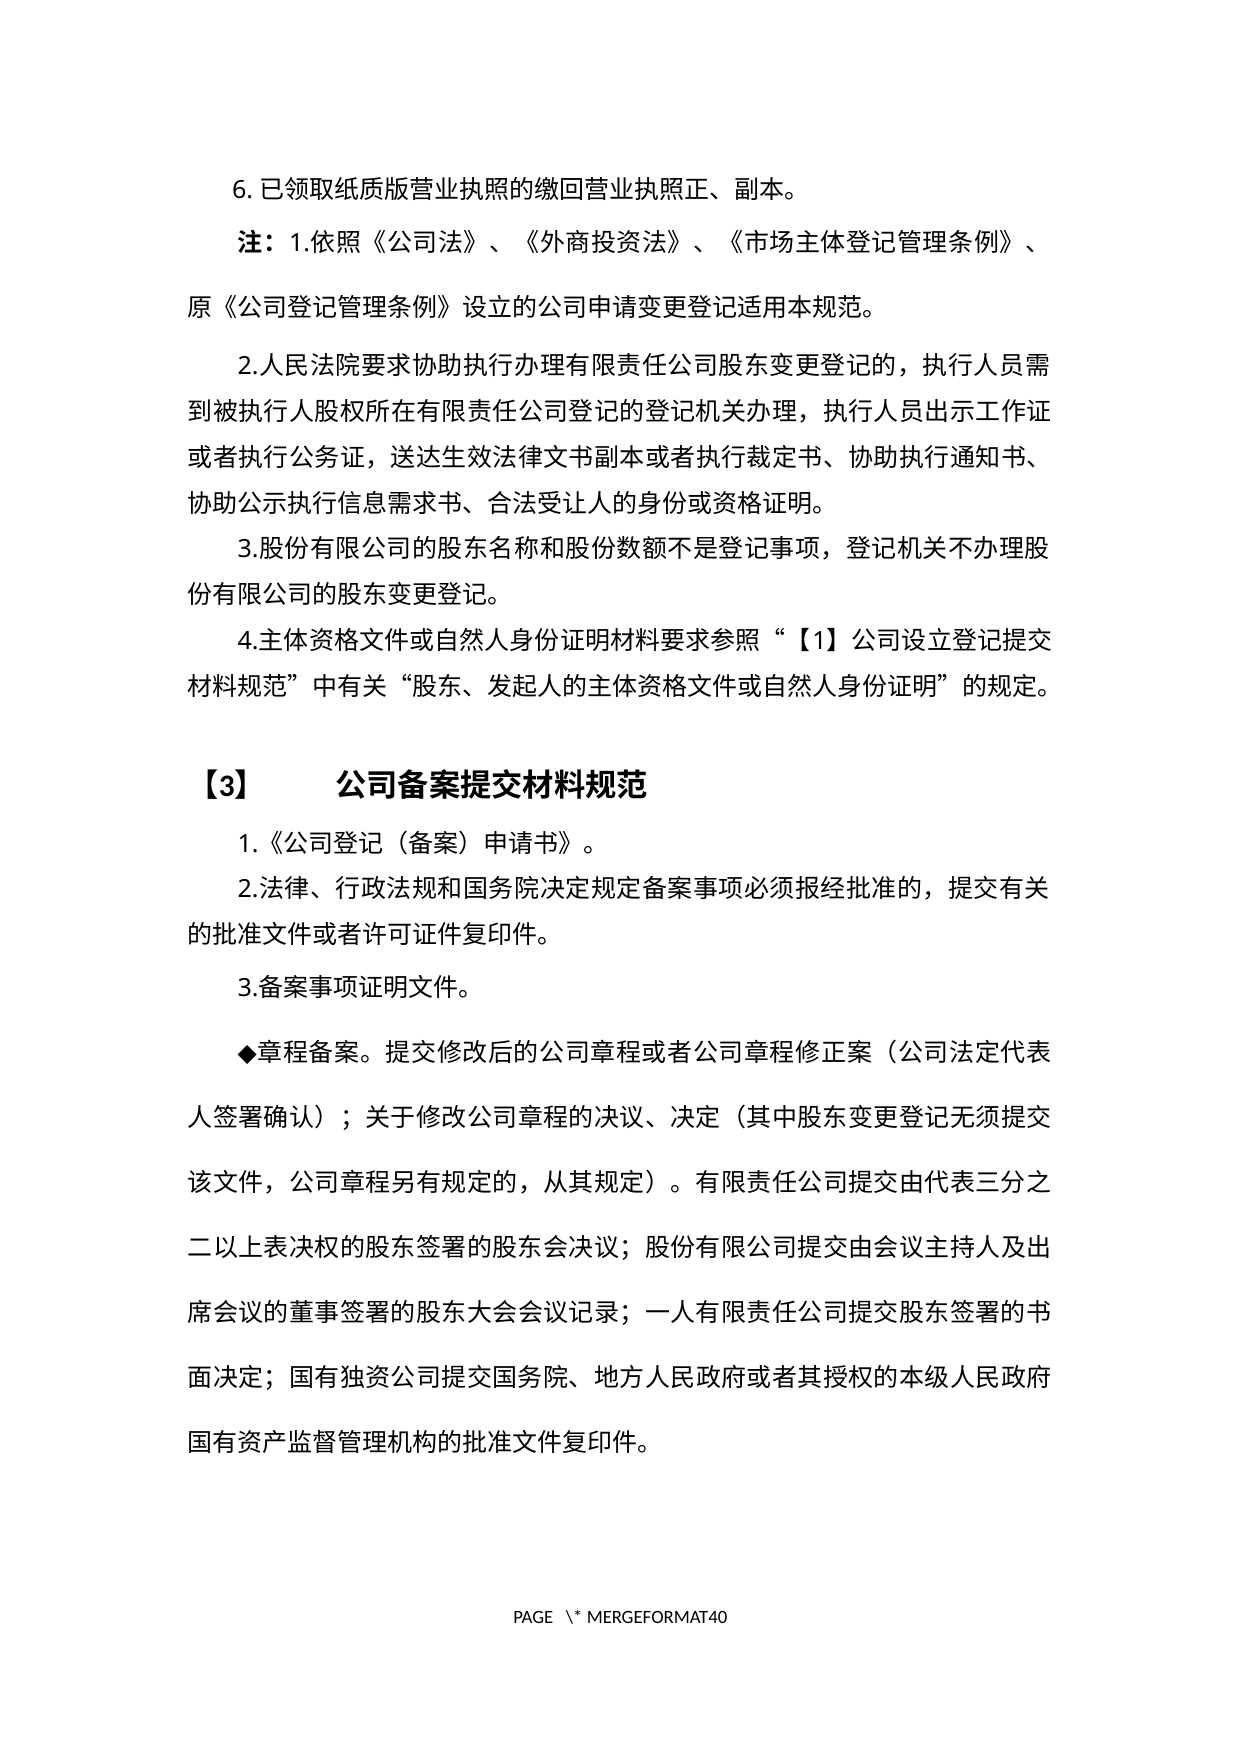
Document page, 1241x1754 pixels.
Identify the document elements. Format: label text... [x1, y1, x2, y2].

text 3.股份有限公司的股东名称和股份数额不是登记事项，登记机关不办理股份有限公司的股东变更登记。 [187, 521, 1053, 613]
subtitle 公司备案提交材料规范 [187, 750, 1053, 815]
text 1.《公司登记（备案）申请书》。 [187, 815, 1053, 861]
text 4.主体资格文件或自然人身份证明材料要求参照“【1】公司设立登记提交材料规范”中有关“股东、发起人的主体资格文件或自然人身份证明”的规定。 [187, 613, 1053, 704]
text 3.备案事项证明文件。 [187, 953, 1053, 1018]
text 2.法律、行政法规和国务院决定规定备案事项必须报经批准的，提交有关的批准文件或者许可证件复印件。 [187, 861, 1053, 953]
text 注：1.依照《公司法》、《外商投资法》、《市场主体登记管理条例》、原《公司登记管理条例》设立的公司申请变更登记适用本规范。 [187, 208, 1053, 338]
text ◆章程备案。提交修改后的公司章程或者公司章程修正案（公司法定代表人签署确认）；关于修改公司章程的决议、决定（其中股东变更登记无须提交该文件，公司章程另有规定的，从其规定）。有限责任公司提交由代表三分之二以上表决权的股东签署的股东会决议；股份有限公司提交由会议主持人及出席会议的董事签署的股东大会会议记录；一人有限责任公司提交股东签署的书面决定；国有独资公司提交国务院、地方人民政府或者其授权的本级人民政府国有资产监督管理机构的批准文件复印件。 [187, 1018, 1053, 1473]
list 已领取纸质版营业执照的缴回营业执照正、副本。 [187, 162, 1053, 208]
text 2.人民法院要求协助执行办理有限责任公司股东变更登记的，执行人员需到被执行人股权所在有限责任公司登记的登记机关办理，执行人员出示工作证或者执行公务证，送达生效法律文书副本或者执行裁定书、协助执行通知书、协助公示执行信息需求书、合法受让人的身份或资格证明。 [187, 338, 1053, 521]
